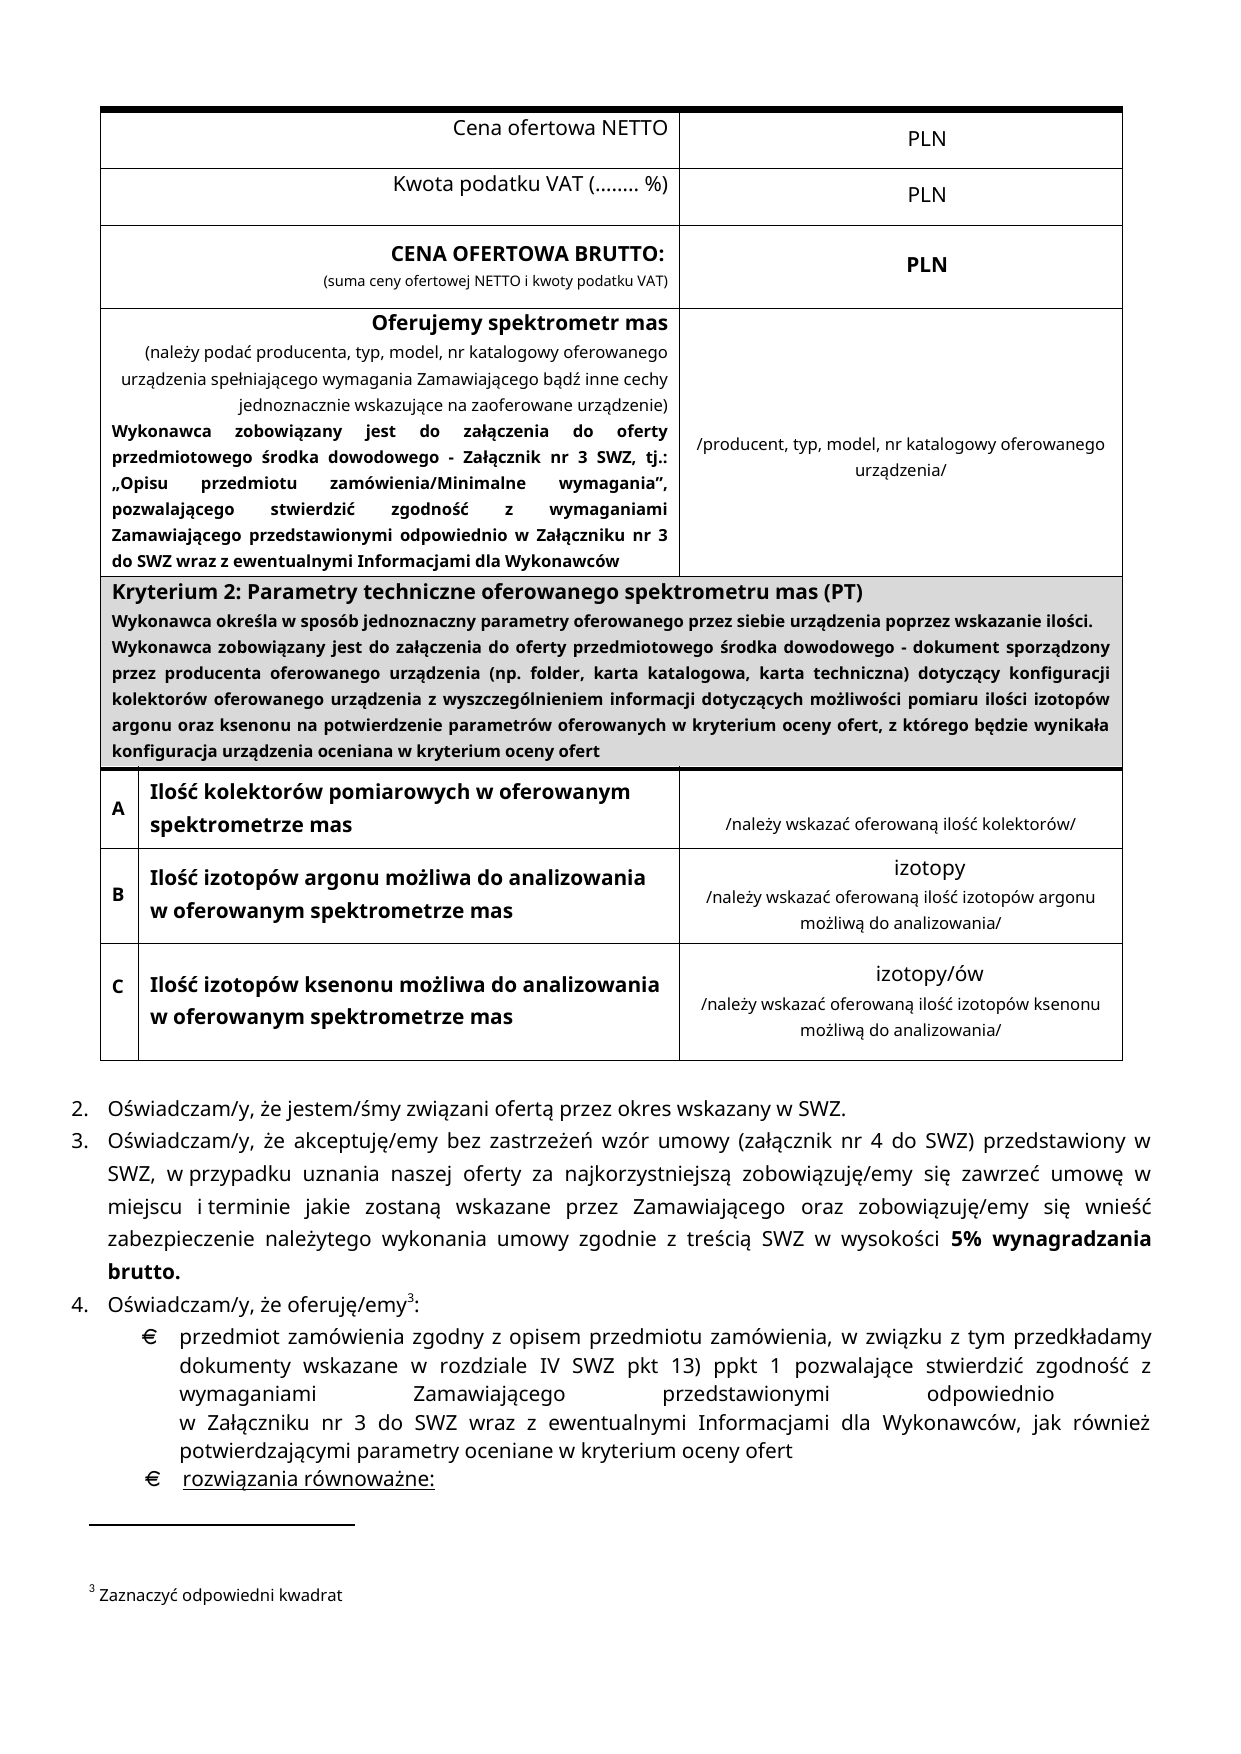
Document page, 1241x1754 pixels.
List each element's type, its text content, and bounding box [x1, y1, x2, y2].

table_cell /należy wskazać oferowaną ilość kolektorów/ [680, 771, 1122, 848]
table_cell PLN [680, 226, 1122, 307]
table_cell Kwota podatku VAT (…….. %) [101, 169, 679, 225]
table_cell Ilość izotopów argonu możliwa do analizowania w oferowanym spektrometrze mas [139, 849, 679, 943]
table_cell izotopy/ów /należy wskazać oferowaną ilość izotopów ksenonu możliwą do analizowania/ [680, 944, 1122, 1060]
table_cell izotopy /należy wskazać oferowaną ilość izotopów argonu możliwą do analizowania/ [680, 849, 1122, 943]
table_cell C [101, 944, 138, 1060]
list Oświadczam/y, że akceptuję/emy bez zastrzeżeń wzór umowy (załącznik nr 4 do SWZ) przedstawiony w SWZ, w przypadku uznania naszej oferty za najkorzystniejszą zobowiązuję/emy się zawrzeć umowę w miejscu i terminie jakie zostaną wskazane przez Zamawiającego oraz zobowiązuję/emy się wnieść zabezpieczenie należytego wykonania umowy zgodnie z treścią SWZ w wysokości 5% wynagradzania brutto. [89, 1127, 1152, 1286]
table_cell CENA OFERTOWA BRUTTO: (suma ceny ofertowej NETTO i kwoty podatku VAT) [101, 226, 679, 307]
table_header Cena ofertowa NETTO [101, 113, 679, 168]
table_cell Kryterium 2: Parametry techniczne oferowanego spektrometru mas (PT) Wykonawca określa w sposób jednoznaczny parametry oferowanego przez siebie urządzenia poprzez wskazanie ilości. Wykonawca zobowiązany jest do załączenia do oferty przedmiotowego środka dowodowego - dokument sporządzony przez producenta oferowanego urządzenia (np. folder, karta katalogowa, karta techniczna) dotyczący konfiguracji kolektorów oferowanego urządzenia z wyszczególnieniem informacji dotyczących możliwości pomiaru ilości izotopów argonu oraz ksenonu na potwierdzenie parametrów oferowanych w kryterium oceny ofert, z którego będzie wynikała konfiguracja urządzenia oceniana w kryterium oceny ofert [101, 577, 1122, 766]
table_cell /producent, typ, model, nr katalogowy oferowanego urządzenia/ [680, 309, 1122, 576]
list przedmiot zamówienia zgodny z opisem przedmiotu zamówienia, w związku z tym przedkładamy dokumenty wskazane w rozdziale IV SWZ pkt 13) ppkt 1 pozwalające stwierdzić zgodność z wymaganiami Zamawiającego przedstawionymi odpowiednio w Załączniku nr 3 do SWZ wraz z ewentualnymi Informacjami dla Wykonawców, jak również potwierdzającymi parametry oceniane w kryterium oceny ofert [142, 1322, 1152, 1464]
list Oświadczam/y, że jestem/śmy związani ofertą przez okres wskazany w SWZ. [89, 1094, 1152, 1122]
list rozwiązania równoważne: [145, 1464, 1152, 1493]
list Oświadczam/y, że oferuję/emy: [89, 1290, 1152, 1318]
table_cell A [101, 771, 138, 848]
table_header PLN [680, 113, 1122, 168]
table_cell Ilość izotopów ksenonu możliwa do analizowania w oferowanym spektrometrze mas [139, 944, 679, 1060]
table_cell PLN [680, 169, 1122, 225]
table_cell Ilość kolektorów pomiarowych w oferowanym spektrometrze mas [139, 771, 679, 848]
table_cell Oferujemy spektrometr mas (należy podać producenta, typ, model, nr katalogowy oferowanego urządzenia spełniającego wymagania Zamawiającego bądź inne cechy jednoznacznie wskazujące na zaoferowane urządzenie) Wykonawca zobowiązany jest do załączenia do oferty przedmiotowego środka dowodowego - Załącznik nr 3 SWZ, tj.: „Opisu przedmiotu zamówienia/Minimalne wymagania”, pozwalającego stwierdzić zgodność z wymaganiami Zamawiającego przedstawionymi odpowiednio w Załączniku nr 3 do SWZ wraz z ewentualnymi Informacjami dla Wykonawców [101, 309, 679, 576]
table_cell B [101, 849, 138, 943]
